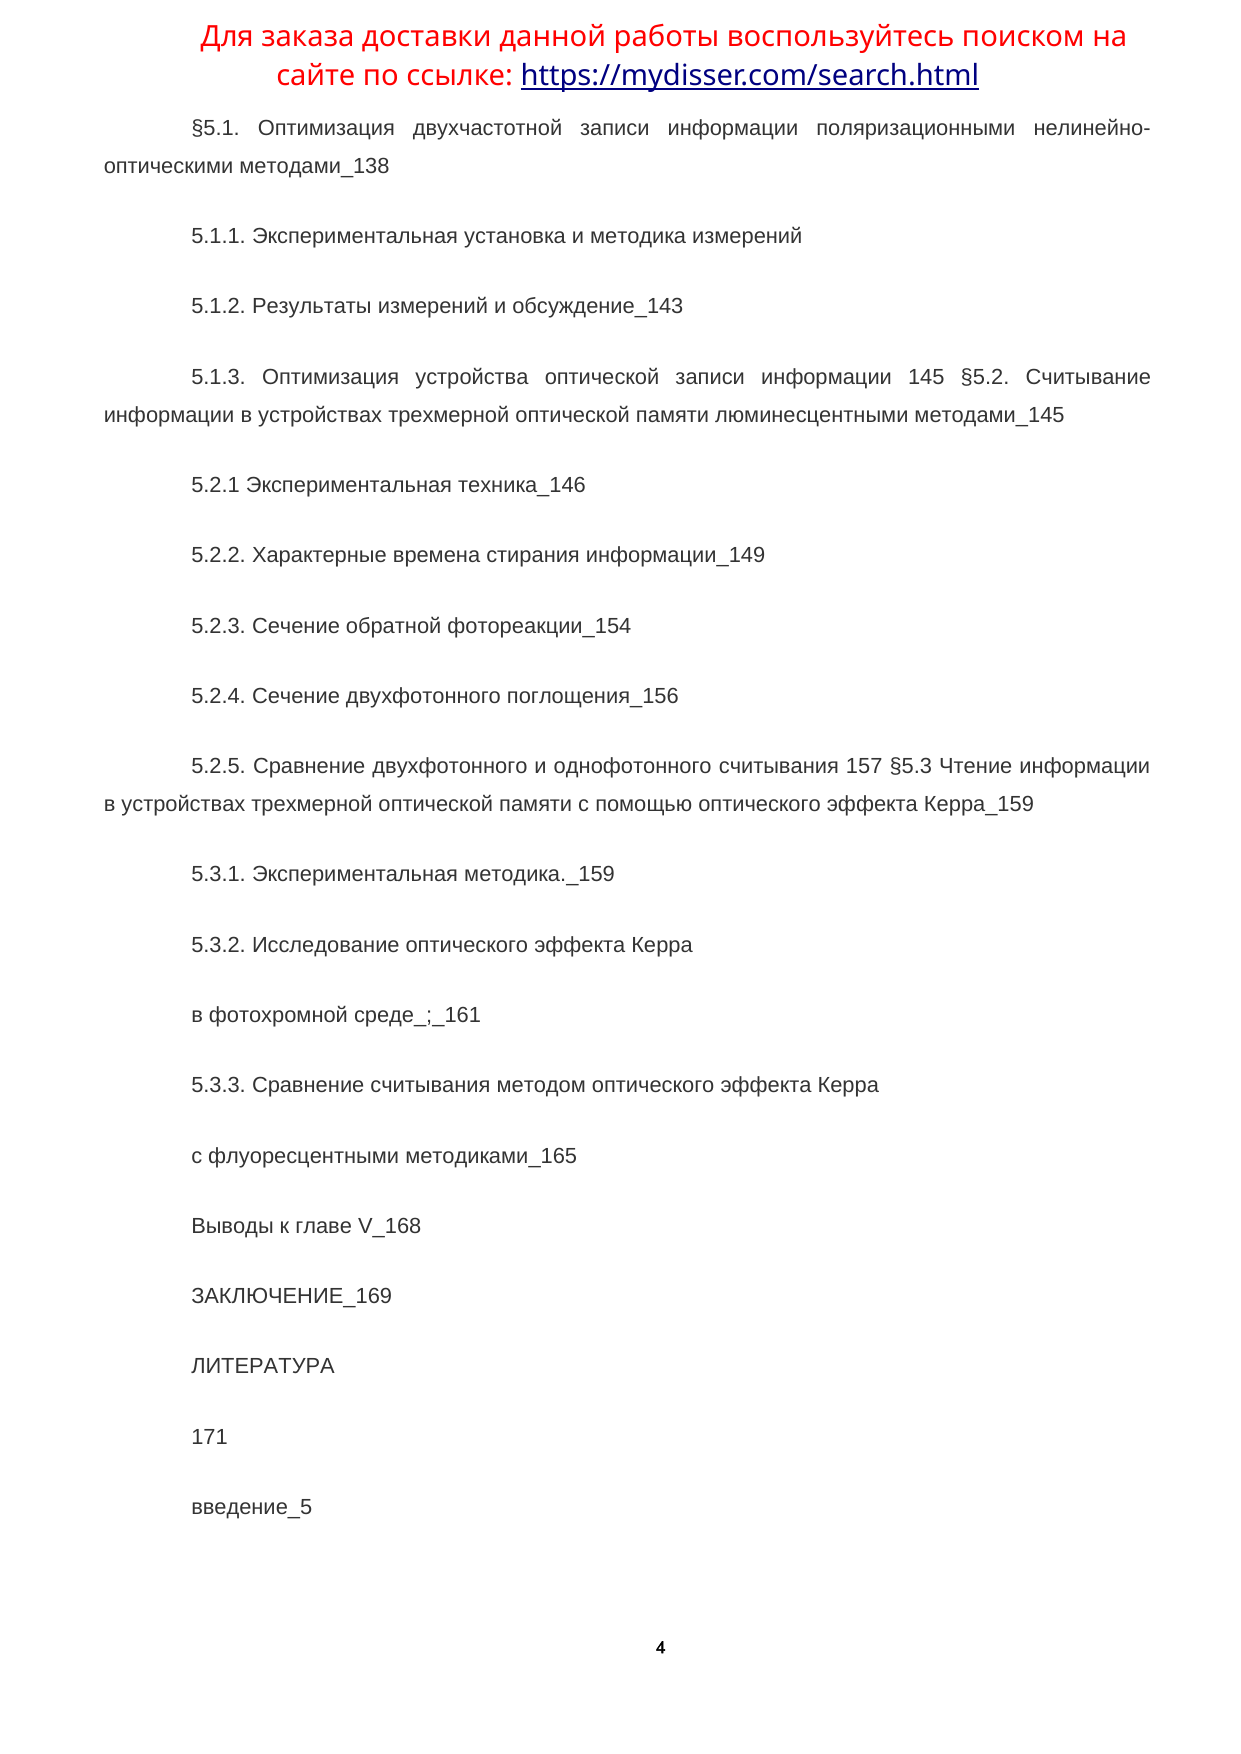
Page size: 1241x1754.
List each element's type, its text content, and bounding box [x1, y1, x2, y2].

text §5.1. Оптимизация двухчастотной записи информации поляризационными нелинейно-оптическими методами_138 [103, 115, 1152, 178]
text ЛИТЕРАТУРА [103, 1353, 1152, 1379]
text 5.3.3. Сравнение считывания методом оптического эффекта Керра [103, 1072, 1152, 1097]
text в фотохромной среде_;_161 [103, 1002, 1152, 1027]
text введение_5 [103, 1494, 1152, 1519]
text 5.2.5. Сравнение двухфотонного и однофотонного считывания 157 §5.3 Чтение информации в устройствах трехмерной оптической памяти с помощью оптического эффекта Керра_159 [103, 753, 1152, 816]
text 5.1.1. Экспериментальная установка и методика измерений [103, 223, 1152, 248]
text 5.2.3. Сечение обратной фотореакции_154 [103, 612, 1152, 638]
text 5.2.4. Сечение двухфотонного поглощения_156 [103, 683, 1152, 708]
text 5.2.1 Экспериментальная техника_146 [103, 472, 1152, 497]
text 5.1.3. Оптимизация устройства оптической записи информации 145 §5.2. Считывание информации в устройствах трехмерной оптической памяти люминесцентными методами_145 [103, 364, 1152, 427]
text 171 [103, 1424, 1152, 1449]
text 5.3.2. Исследование оптического эффекта Керра [103, 932, 1152, 957]
text 5.1.2. Результаты измерений и обсуждение_143 [103, 293, 1152, 319]
text Выводы к главе V_168 [103, 1213, 1152, 1238]
text с флуоресцентными методиками_165 [103, 1142, 1152, 1168]
text 5.3.1. Экспериментальная методика._159 [103, 861, 1152, 886]
text 5.2.2. Характерные времена стирания информации_149 [103, 542, 1152, 567]
text ЗАКЛЮЧЕНИЕ_169 [103, 1283, 1152, 1308]
